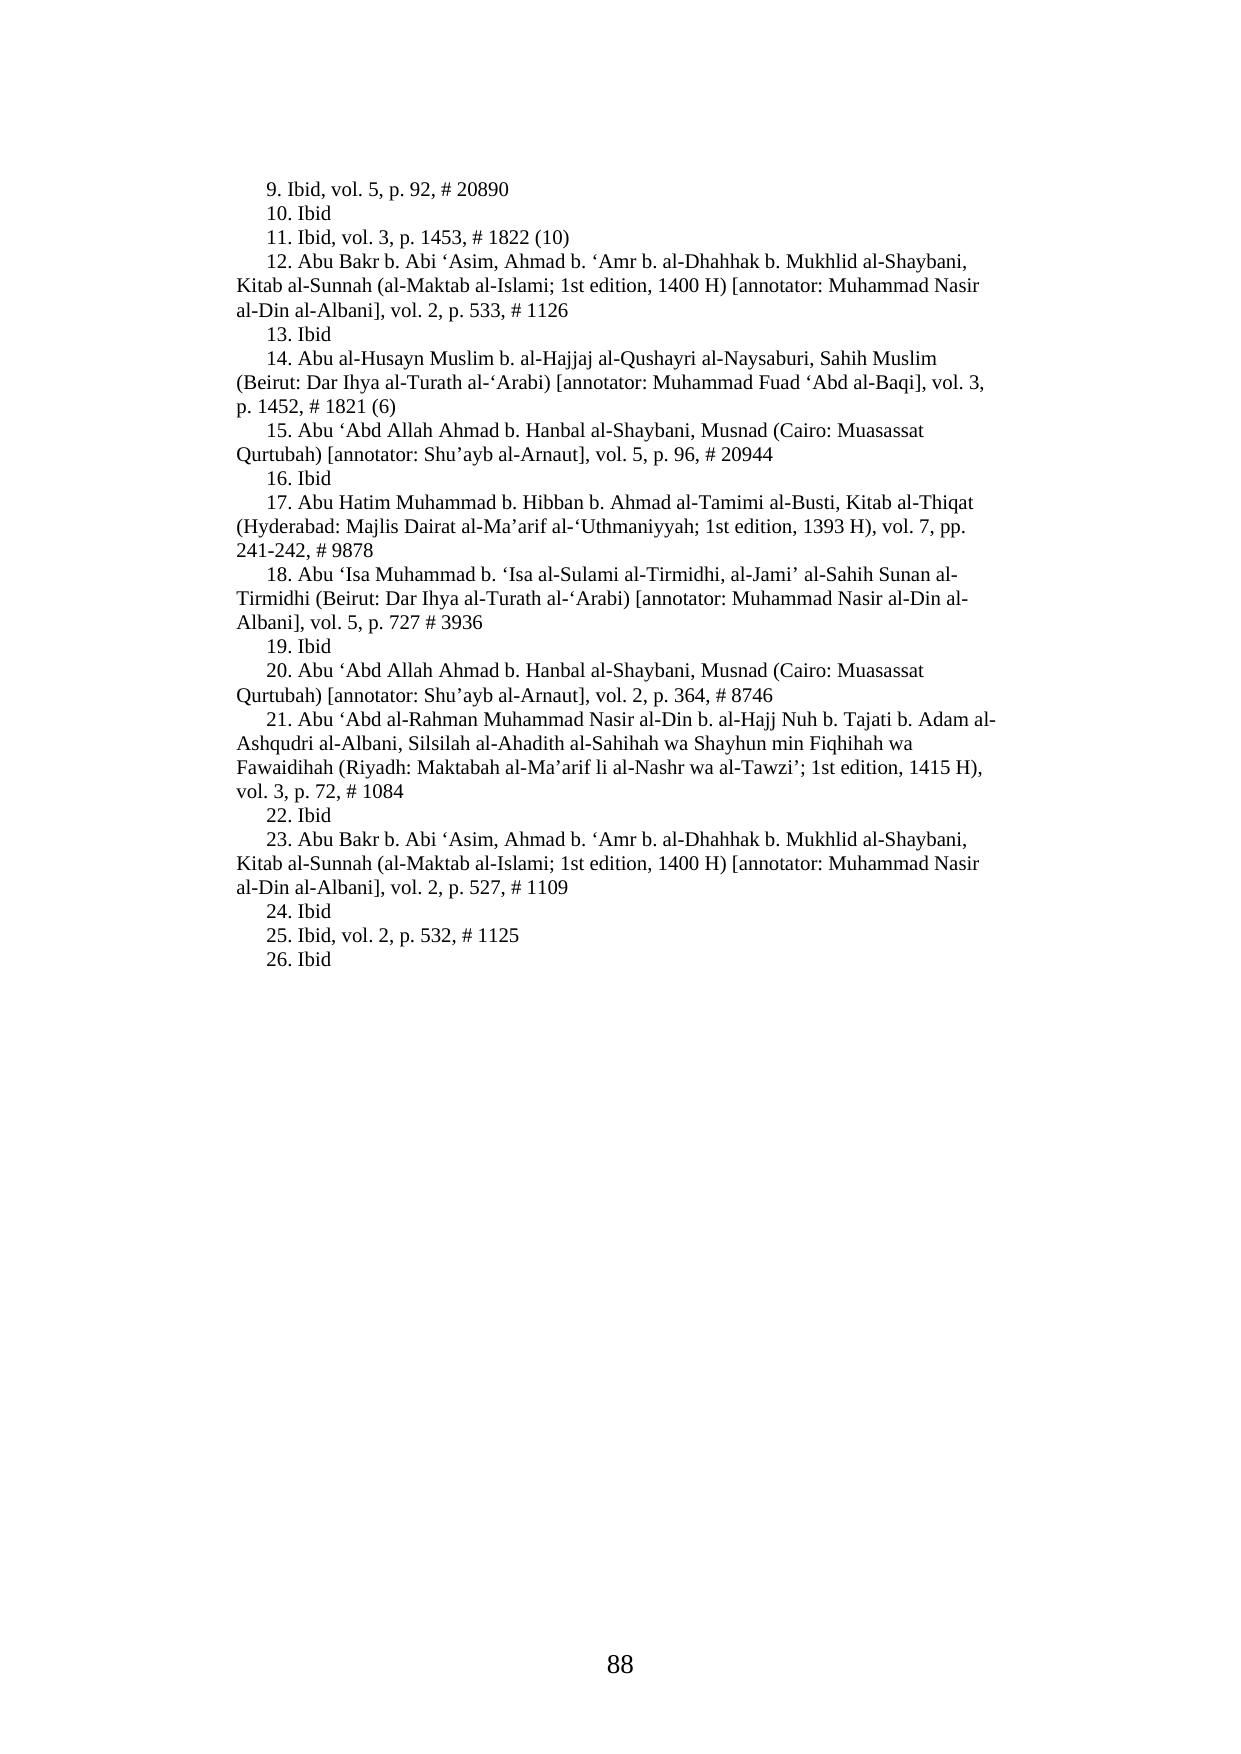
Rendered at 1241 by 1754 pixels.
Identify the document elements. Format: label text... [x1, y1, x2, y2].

text 17. Abu Hatim Muhammad b. Hibban b. Ahmad al-Tamimi al-Busti, Kitab al-Thiqat (Hyderabad: Majlis Dairat al-Ma’arif al-‘Uthmaniyyah; 1st edition, 1393 H), vol. 7, pp. 241-242, # 9878 [236, 490, 1004, 562]
text 13. Ibid [236, 322, 1004, 346]
text 12. Abu Bakr b. Abi ‘Asim, Ahmad b. ‘Amr b. al-Dhahhak b. Mukhlid al-Shaybani, Kitab al-Sunnah (al-Maktab al-Islami; 1st edition, 1400 H) [annotator: Muhammad Nasir al-Din al-Albani], vol. 2, p. 533, # 1126 [236, 249, 1004, 322]
text 25. Ibid, vol. 2, p. 532, # 1125 [236, 923, 1004, 947]
text 16. Ibid [236, 466, 1004, 490]
text 24. Ibid [236, 899, 1004, 923]
text 18. Abu ‘Isa Muhammad b. ‘Isa al-Sulami al-Tirmidhi, al-Jami’ al-Sahih Sunan al-Tirmidhi (Beirut: Dar Ihya al-Turath al-‘Arabi) [annotator: Muhammad Nasir al-Din al-Albani], vol. 5, p. 727 # 3936 [236, 562, 1004, 634]
text 15. Abu ‘Abd Allah Ahmad b. Hanbal al-Shaybani, Musnad (Cairo: Muasassat Qurtubah) [annotator: Shu’ayb al-Arnaut], vol. 5, p. 96, # 20944 [236, 418, 1004, 466]
text 10. Ibid [236, 201, 1004, 225]
text 22. Ibid [236, 803, 1004, 827]
text 21. Abu ‘Abd al-Rahman Muhammad Nasir al-Din b. al-Hajj Nuh b. Tajati b. Adam al-Ashqudri al-Albani, Silsilah al-Ahadith al-Sahihah wa Shayhun min Fiqhihah wa Fawaidihah (Riyadh: Maktabah al-Ma’arif li al-Nashr wa al-Tawzi’; 1st edition, 1415 H), vol. 3, p. 72, # 1084 [236, 707, 1004, 803]
text 9. Ibid, vol. 5, p. 92, # 20890 [236, 177, 1004, 201]
text 19. Ibid [236, 634, 1004, 658]
text 14. Abu al-Husayn Muslim b. al-Hajjaj al-Qushayri al-Naysaburi, Sahih Muslim (Beirut: Dar Ihya al-Turath al-‘Arabi) [annotator: Muhammad Fuad ‘Abd al-Baqi], vol. 3, p. 1452, # 1821 (6) [236, 346, 1004, 418]
text 11. Ibid, vol. 3, p. 1453, # 1822 (10) [236, 225, 1004, 249]
text 26. Ibid [236, 947, 1004, 971]
text 23. Abu Bakr b. Abi ‘Asim, Ahmad b. ‘Amr b. al-Dhahhak b. Mukhlid al-Shaybani, Kitab al-Sunnah (al-Maktab al-Islami; 1st edition, 1400 H) [annotator: Muhammad Nasir al-Din al-Albani], vol. 2, p. 527, # 1109 [236, 827, 1004, 899]
text 20. Abu ‘Abd Allah Ahmad b. Hanbal al-Shaybani, Musnad (Cairo: Muasassat Qurtubah) [annotator: Shu’ayb al-Arnaut], vol. 2, p. 364, # 8746 [236, 658, 1004, 707]
